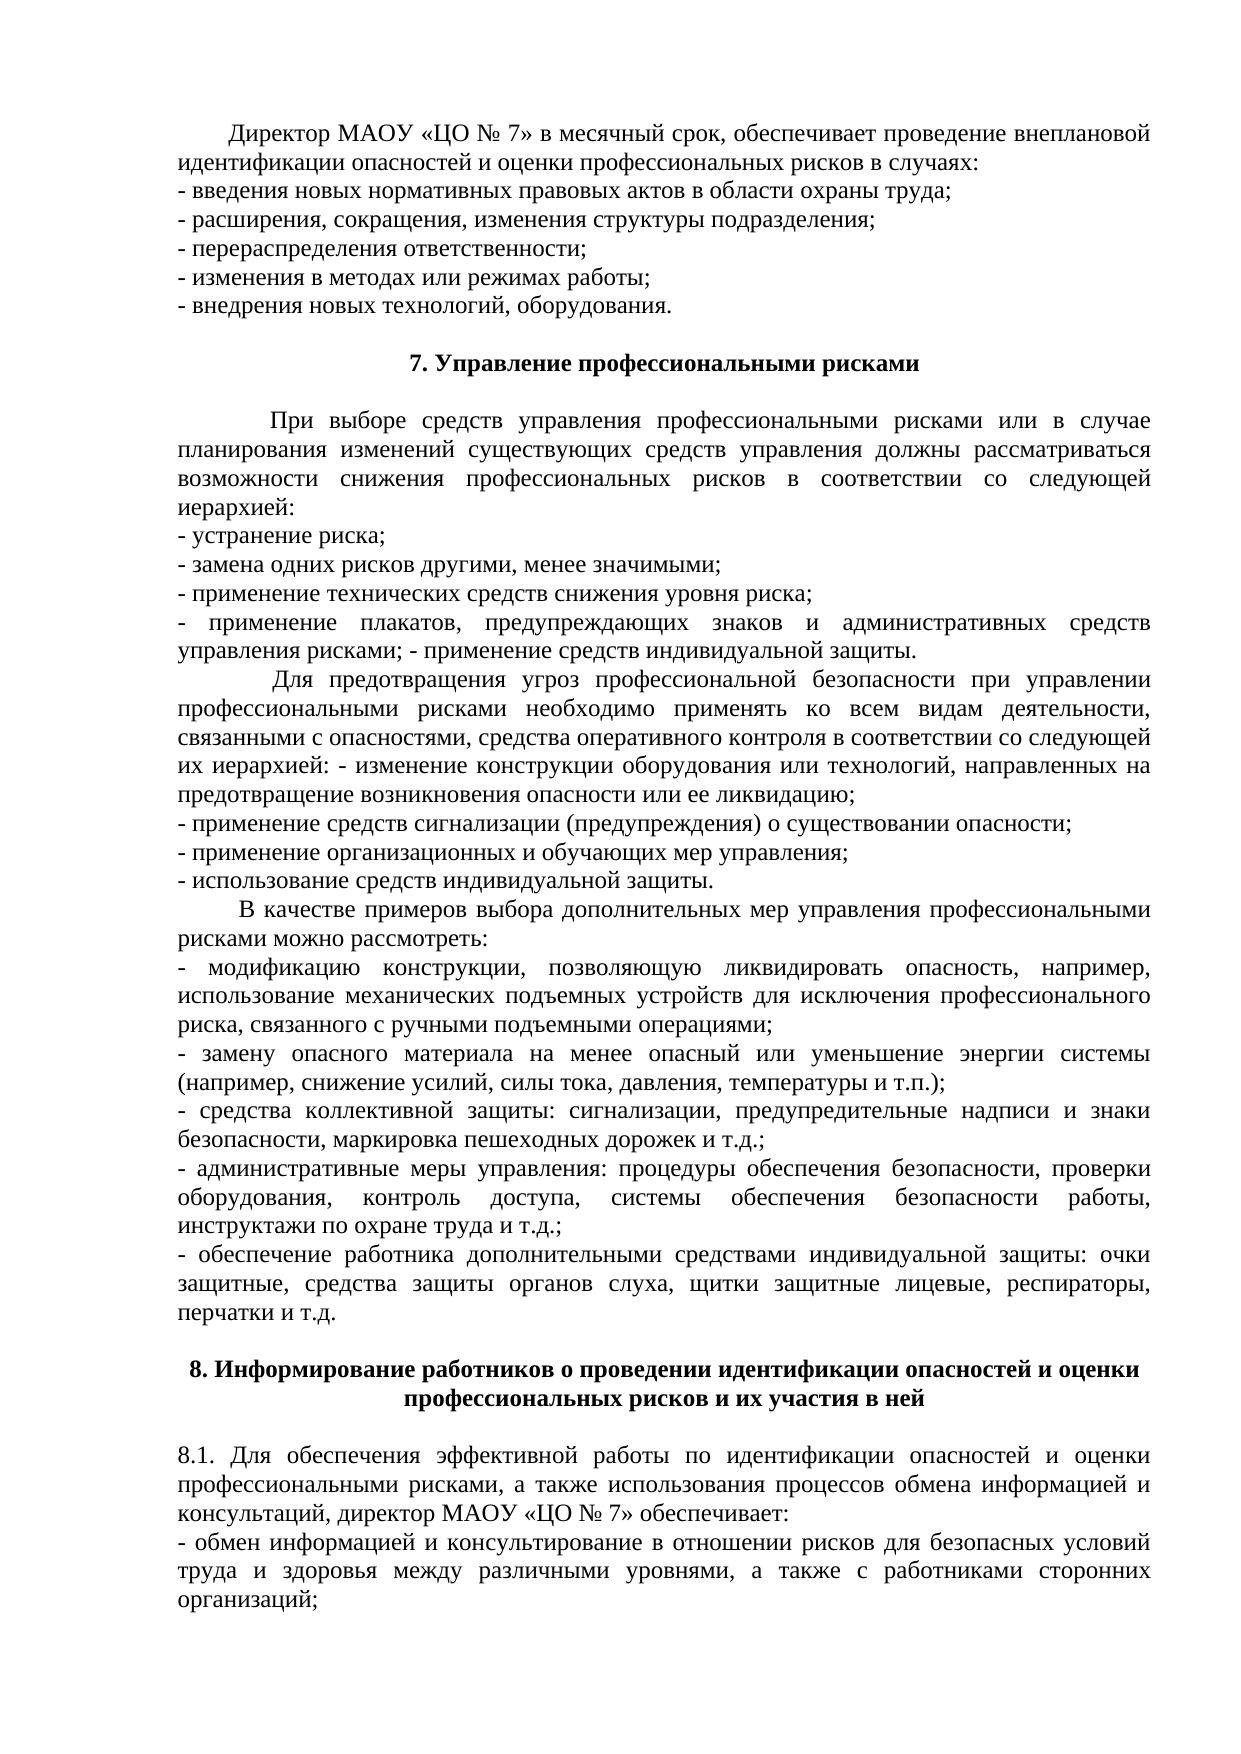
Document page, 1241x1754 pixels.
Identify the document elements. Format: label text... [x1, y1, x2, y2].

text - средства коллективной защиты: сигнализации, предупредительные надписи и знаки безопасности, маркировка пешеходных дорожек и т.д.; [177, 1096, 1152, 1153]
text - введения новых нормативных правовых актов в области охраны труда; [177, 176, 1152, 204]
text - обмен информацией и консультирование в отношении рисков для безопасных условий труда и здоровья между различными уровнями, а также с работниками сторонних организаций; [177, 1527, 1152, 1613]
text - замена одних рисков другими, менее значимыми; [177, 549, 1152, 578]
text 8. Информирование работников о проведении идентификации опасностей и оценки профессиональных рисков и их участия в ней [177, 1354, 1152, 1412]
text - применение технических средств снижения уровня риска; [177, 578, 1152, 607]
text 8.1. Для обеспечения эффективной работы по идентификации опасностей и оценки профессиональными рисками, а также использования процессов обмена информацией и консультаций, директор МАОУ «ЦО № 7» обеспечивает: [177, 1441, 1152, 1527]
text - внедрения новых технологий, оборудования. [177, 291, 1152, 319]
text - применение плакатов, предупреждающих знаков и административных средств управления рисками; - применение средств индивидуальной защиты. [177, 607, 1152, 664]
text - использование средств индивидуальной защиты. [177, 866, 1152, 894]
text - применение средств сигнализации (предупреждения) о существовании опасности; [177, 808, 1152, 837]
text - применение организационных и обучающих мер управления; [177, 837, 1152, 866]
text 7. Управление профессиональными рисками [177, 348, 1152, 377]
text - обеспечение работника дополнительными средствами индивидуальной защиты: очки защитные, средства защиты органов слуха, щитки защитные лицевые, респираторы, перчатки и т.д. [177, 1239, 1152, 1326]
text - административные меры управления: процедуры обеспечения безопасности, проверки оборудования, контроль доступа, системы обеспечения безопасности работы, инструктажи по охране труда и т.д.; [177, 1153, 1152, 1239]
text - изменения в методах или режимах работы; [177, 262, 1152, 291]
text - модификацию конструкции, позволяющую ликвидировать опасность, например, использование механических подъемных устройств для исключения профессионального риска, связанного с ручными подъемными операциями; [177, 952, 1152, 1038]
text При выборе средств управления профессиональными рисками или в случае планирования изменений существующих средств управления должны рассматриваться возможности снижения профессиональных рисков в соответствии со следующей иерархией: [177, 406, 1152, 521]
text В качестве примеров выбора дополнительных мер управления профессиональными рисками можно рассмотреть: [177, 894, 1152, 952]
text - расширения, сокращения, изменения структуры подразделения; [177, 204, 1152, 233]
text - перераспределения ответственности; [177, 233, 1152, 262]
text Директор МАОУ «ЦО № 7» в месячный срок, обеспечивает проведение внеплановой идентификации опасностей и оценки профессиональных рисков в случаях: [177, 118, 1152, 176]
text - устранение риска; [177, 521, 1152, 549]
text Для предотвращения угроз профессиональной безопасности при управлении профессиональными рисками необходимо применять ко всем видам деятельности, связанными с опасностями, средства оперативного контроля в соответствии со следующей их иерархией: - изменение конструкции оборудования или технологий, направленных на предотвращение возникновения опасности или ее ликвидацию; [177, 664, 1152, 808]
text - замену опасного материала на менее опасный или уменьшение энергии системы (например, снижение усилий, силы тока, давления, температуры и т.п.); [177, 1038, 1152, 1096]
